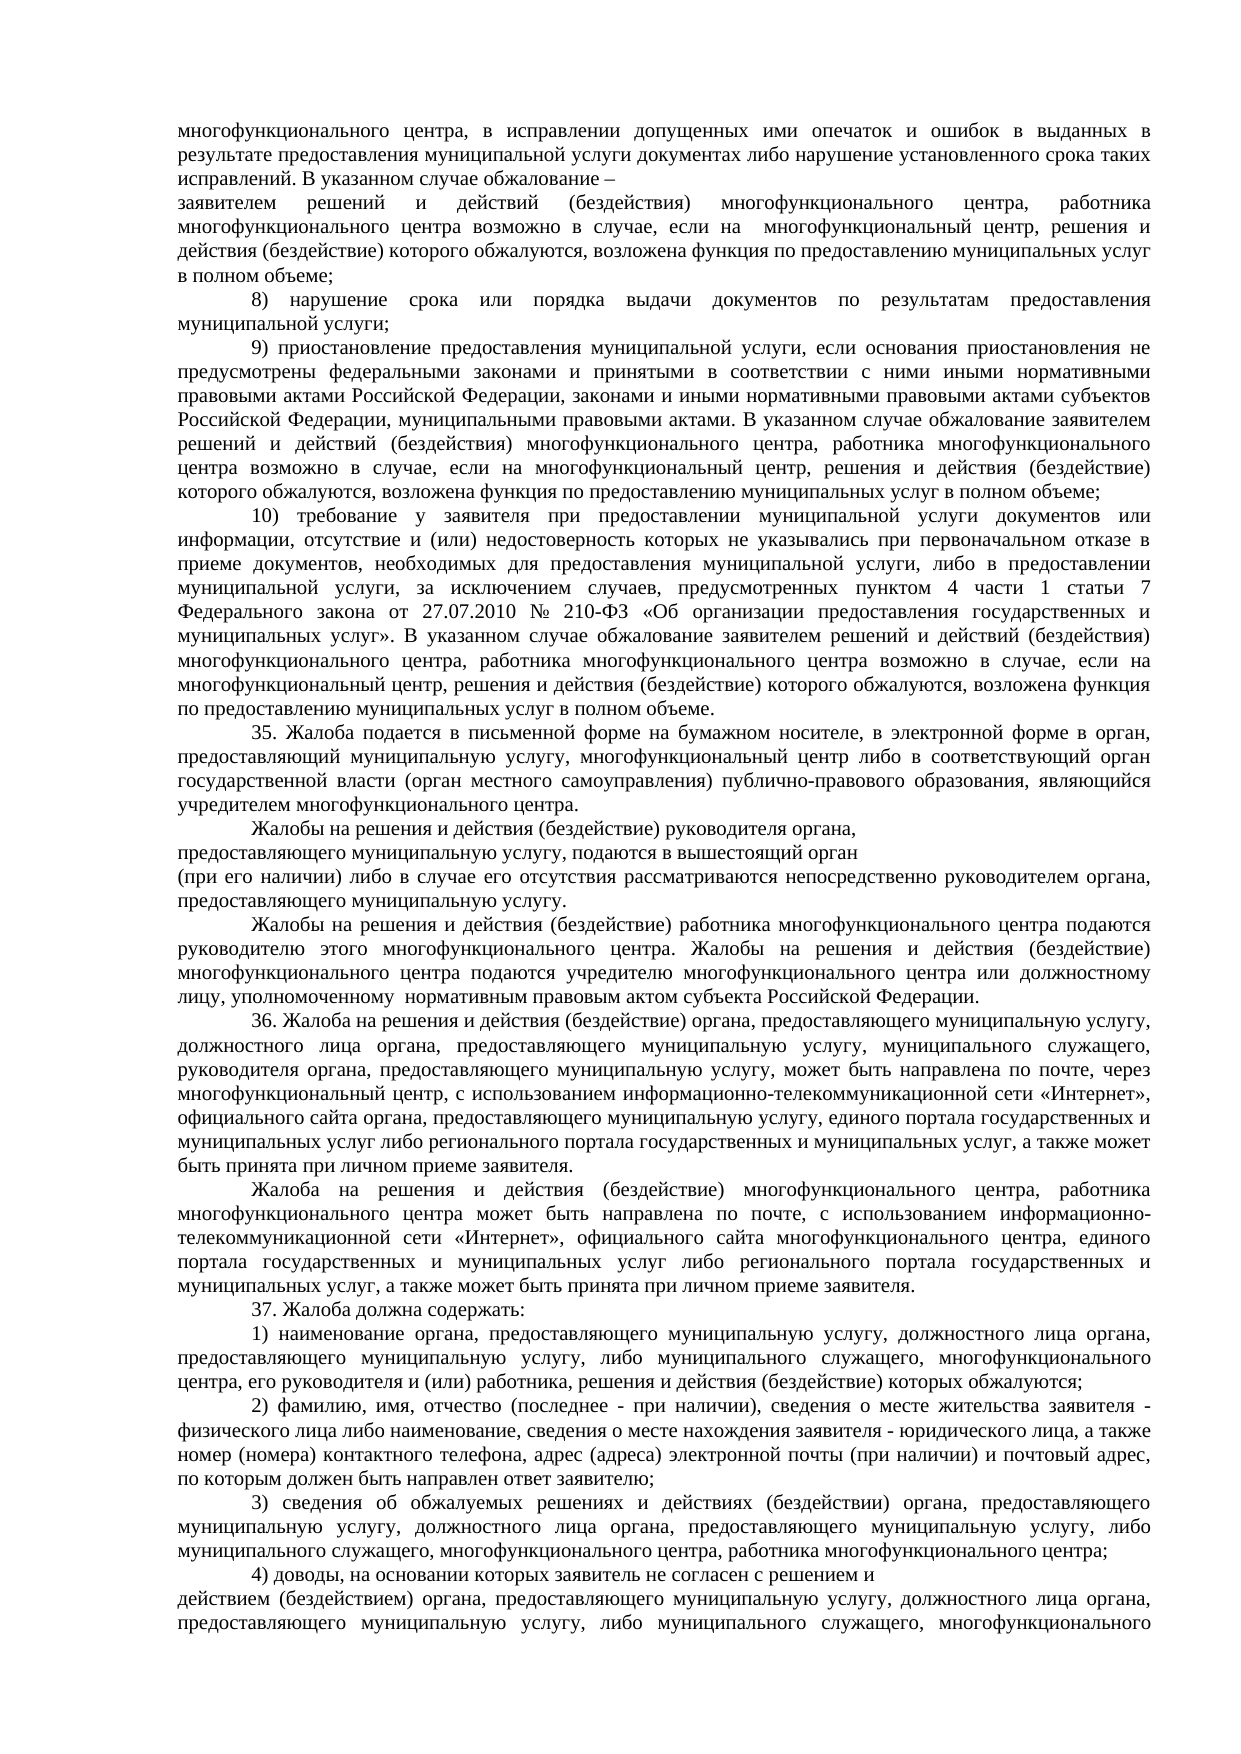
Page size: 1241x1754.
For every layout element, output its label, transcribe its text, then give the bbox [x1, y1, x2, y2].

text 9) приостановление предоставления муниципальной услуги, если основания приостановления не предусмотрены федеральными законами и принятыми в соответствии с ними иными нормативными правовыми актами Российской Федерации, законами и иными нормативными правовыми актами субъектов Российской Федерации, муниципальными правовыми актами. В указанном случае обжалование заявителем решений и действий (бездействия) многофункционального центра, работника многофункционального центра возможно в случае, если на многофункциональный центр, решения и действия (бездействие) которого обжалуются, возложена функция по предоставлению муниципальных услуг в полном объеме; [177, 335, 1152, 503]
text Жалобы на решения и действия (бездействие) руководителя органа, [177, 816, 1152, 840]
text (при его наличии) либо в случае его отсутствия рассматриваются непосредственно руководителем органа, предоставляющего муниципальную услугу. [177, 864, 1152, 912]
text 37. Жалоба должна содержать: [177, 1297, 1152, 1321]
text Жалоба на решения и действия (бездействие) многофункционального центра, работника многофункционального центра может быть направлена по почте, с использованием информационно-телекоммуникационной сети «Интернет», официального сайта многофункционального центра, единого портала государственных и муниципальных услуг либо регионального портала государственных и муниципальных услуг, а также может быть принята при личном приеме заявителя. [177, 1177, 1152, 1297]
text 3) сведения об обжалуемых решениях и действиях (бездействии) органа, предоставляющего муниципальную услугу, должностного лица органа, предоставляющего муниципальную услугу, либо муниципального служащего, многофункционального центра, работника многофункционального центра; [177, 1490, 1152, 1562]
text заявителем решений и действий (бездействия) многофункционального центра, работника многофункционального центра возможно в случае, если на многофункциональный центр, решения и действия (бездействие) которого обжалуются, возложена функция по предоставлению муниципальных услуг в полном объеме; [177, 190, 1152, 287]
text 35. Жалоба подается в письменной форме на бумажном носителе, в электронной форме в орган, предоставляющий муниципальную услугу, многофункциональный центр либо в соответствующий орган государственной власти (орган местного самоуправления) публично-правового образования, являющийся учредителем многофункционального центра. [177, 720, 1152, 816]
text 1) наименование органа, предоставляющего муниципальную услугу, должностного лица органа, предоставляющего муниципальную услугу, либо муниципального служащего, многофункционального центра, его руководителя и (или) работника, решения и действия (бездействие) которых обжалуются; [177, 1321, 1152, 1393]
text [177, 1586, 1152, 1634]
text 10) требование у заявителя при предоставлении муниципальной услуги документов или информации, отсутствие и (или) недостоверность которых не указывались при первоначальном отказе в приеме документов, необходимых для предоставления муниципальной услуги, либо в предоставлении муниципальной услуги, за исключением случаев, предусмотренных пунктом 4 части 1 статьи 7 Федерального закона от 27.07.2010 № 210-ФЗ «Об организации предоставления государственных и муниципальных услуг». В указанном случае обжалование заявителем решений и действий (бездействия) многофункционального центра, работника многофункционального центра возможно в случае, если на многофункциональный центр, решения и действия (бездействие) которого обжалуются, возложена функция по предоставлению муниципальных услуг в полном объеме. [177, 503, 1152, 720]
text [177, 118, 1152, 190]
text 36. Жалоба на решения и действия (бездействие) органа, предоставляющего муниципальную услугу, должностного лица органа, предоставляющего муниципальную услугу, муниципального служащего, руководителя органа, предоставляющего муниципальную услугу, может быть направлена по почте, через многофункциональный центр, с использованием информационно-телекоммуникационной сети «Интернет», официального сайта органа, предоставляющего муниципальную услугу, единого портала государственных и муниципальных услуг либо регионального портала государственных и муниципальных услуг, а также может быть принята при личном приеме заявителя. [177, 1008, 1152, 1177]
text 8) нарушение срока или порядка выдачи документов по результатам предоставления муниципальной услуги; [177, 287, 1152, 335]
text 2) фамилию, имя, отчество (последнее - при наличии), сведения о месте жительства заявителя - физического лица либо наименование, сведения о месте нахождения заявителя - юридического лица, а также номер (номера) контактного телефона, адрес (адреса) электронной почты (при наличии) и почтовый адрес, по которым должен быть направлен ответ заявителю; [177, 1393, 1152, 1490]
text Жалобы на решения и действия (бездействие) работника многофункционального центра подаются руководителю этого многофункционального центра. Жалобы на решения и действия (бездействие) многофункционального центра подаются учредителю многофункционального центра или должностному лицу, уполномоченному нормативным правовым актом субъекта Российской Федерации. [177, 912, 1152, 1008]
text 4) доводы, на основании которых заявитель не согласен с решением и [177, 1562, 1152, 1586]
text предоставляющего муниципальную услугу, подаются в вышестоящий орган [177, 840, 1152, 864]
